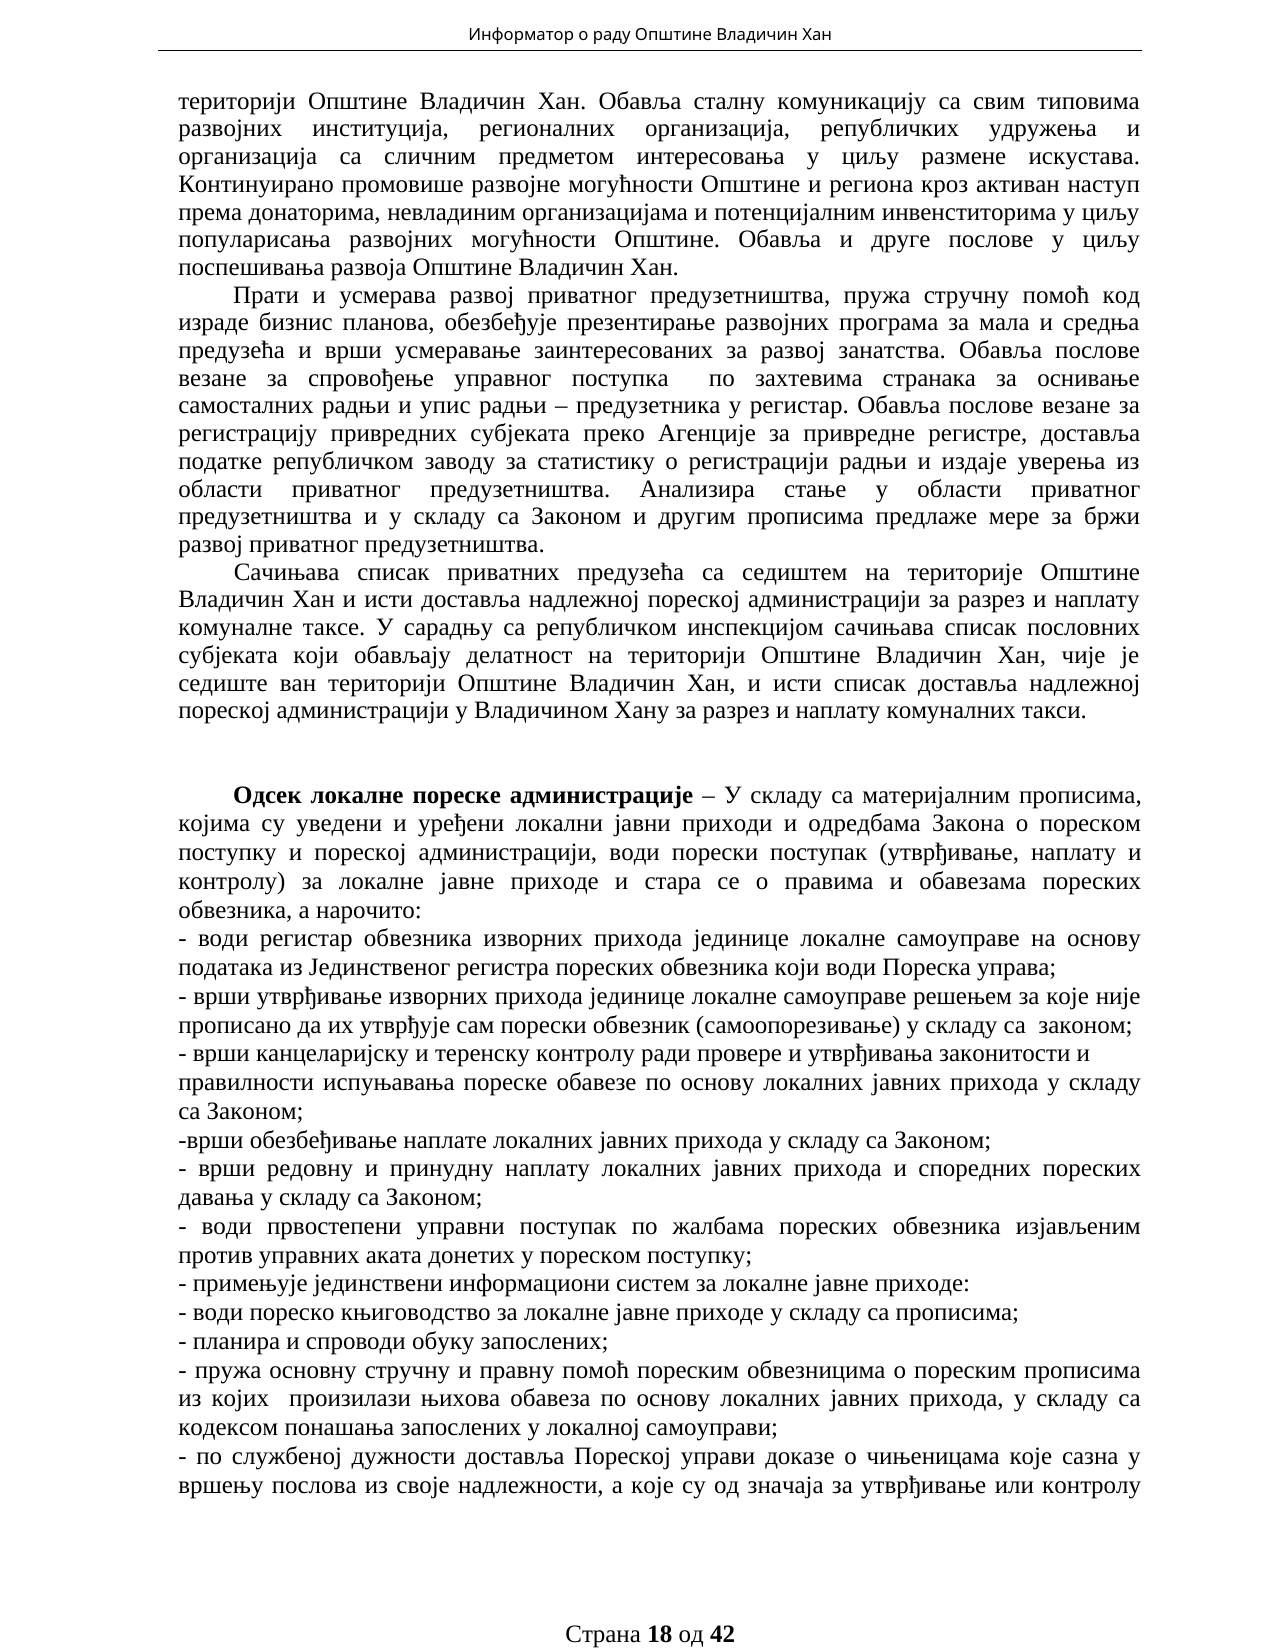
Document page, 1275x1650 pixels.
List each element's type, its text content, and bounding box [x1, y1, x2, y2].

text - врши утврђивање изворних прихода јединице локалне самоуправе решењем за које није прописано да их утврђује сам порески обвезник (самоопорезивање) у складу са законом; [178, 981, 1142, 1038]
text Сачињава списак приватних предузећа са седиштем на територије Општине Владичин Хан и исти доставља надлежној пореској администрацији за разрез и наплату комуналне таксе. У сарадњу са републичком инспекцијом сачињава списак пословних субјеката који обављају делатност на територији Општине Владичин Хан, чије је седиште ван територији Општине Владичин Хан, и исти списак доставља надлежној пореској администрацији у Владичином Хану за разрез и наплату комуналних такси. [178, 558, 1141, 724]
text - води пореско књиговодство за локалне јавне приходе у складу са прописима; [158, 1297, 1142, 1326]
text - пружа основну стручну и правну помоћ пореским обвезницима о пореским прописима из којих произилази њихова обавеза по основу локалних јавних прихода, у складу са кодексом понашања запослених у локалној самоуправи; [178, 1355, 1142, 1441]
text -врши обезбеђивање наплате локалних јавних прихода у складу са Законом; [158, 1125, 1142, 1153]
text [178, 87, 1141, 281]
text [178, 1441, 1142, 1498]
text - води првостепени управни поступак по жалбама пореских обвезника изјављеним против управних аката донетих у пореском поступку; [178, 1211, 1142, 1268]
text Прати и усмерава развој приватног предузетништва, пружа стручну помоћ код израде бизнис планова, обезбеђује презентирање развојних програма за мала и средња предузећа и врши усмеравање заинтересованих за развој занатства. Обавља послове везане за спровођење управног поступка по захтевима странака за оснивање самосталних радњи и упис радњи – предузетника у регистар. Обавља послове везане за регистрацију привредних субјеката преко Агенције за привредне регистре, доставља податке републичком заводу за статистику о регистрацији радњи и издаје уверења из области приватног предузетништва. Анализира стање у области приватног предузетништва и у складу са Законом и другим прописима предлаже мере за бржи развој приватног предузетништва. [178, 281, 1141, 558]
text - врши канцеларијску и теренску контролу ради провере и утврђивања законитости и [178, 1038, 1142, 1067]
text правилности испуњавања пореске обавезе по основу локалних јавних прихода у складу са Законом; [178, 1067, 1142, 1125]
text - планира и спроводи обуку запослених; [158, 1326, 1142, 1355]
text - врши редовну и принудну наплату локалних јавних прихода и споредних пореских давања у складу са Законом; [178, 1153, 1142, 1211]
text Одсек локалне пореске администрације – У складу са материјалним прописима, којима су уведени и уређени локални јавни приходи и одредбама Закона о пореском поступку и пореској администрацији, води порески поступак (утврђивање, наплату и контролу) за локалне јавне приходе и стара се о правима и обавезама пореских обвезника, а нарочито: [178, 780, 1142, 923]
text - примењује јединствени информациони систем за локалне јавне приходе: [158, 1268, 1142, 1297]
text - води регистар обвезника изворних прихода јединице локалне самоуправе на основу података из Јединственог регистра пореских обвезника који води Пореска управа; [178, 923, 1142, 981]
